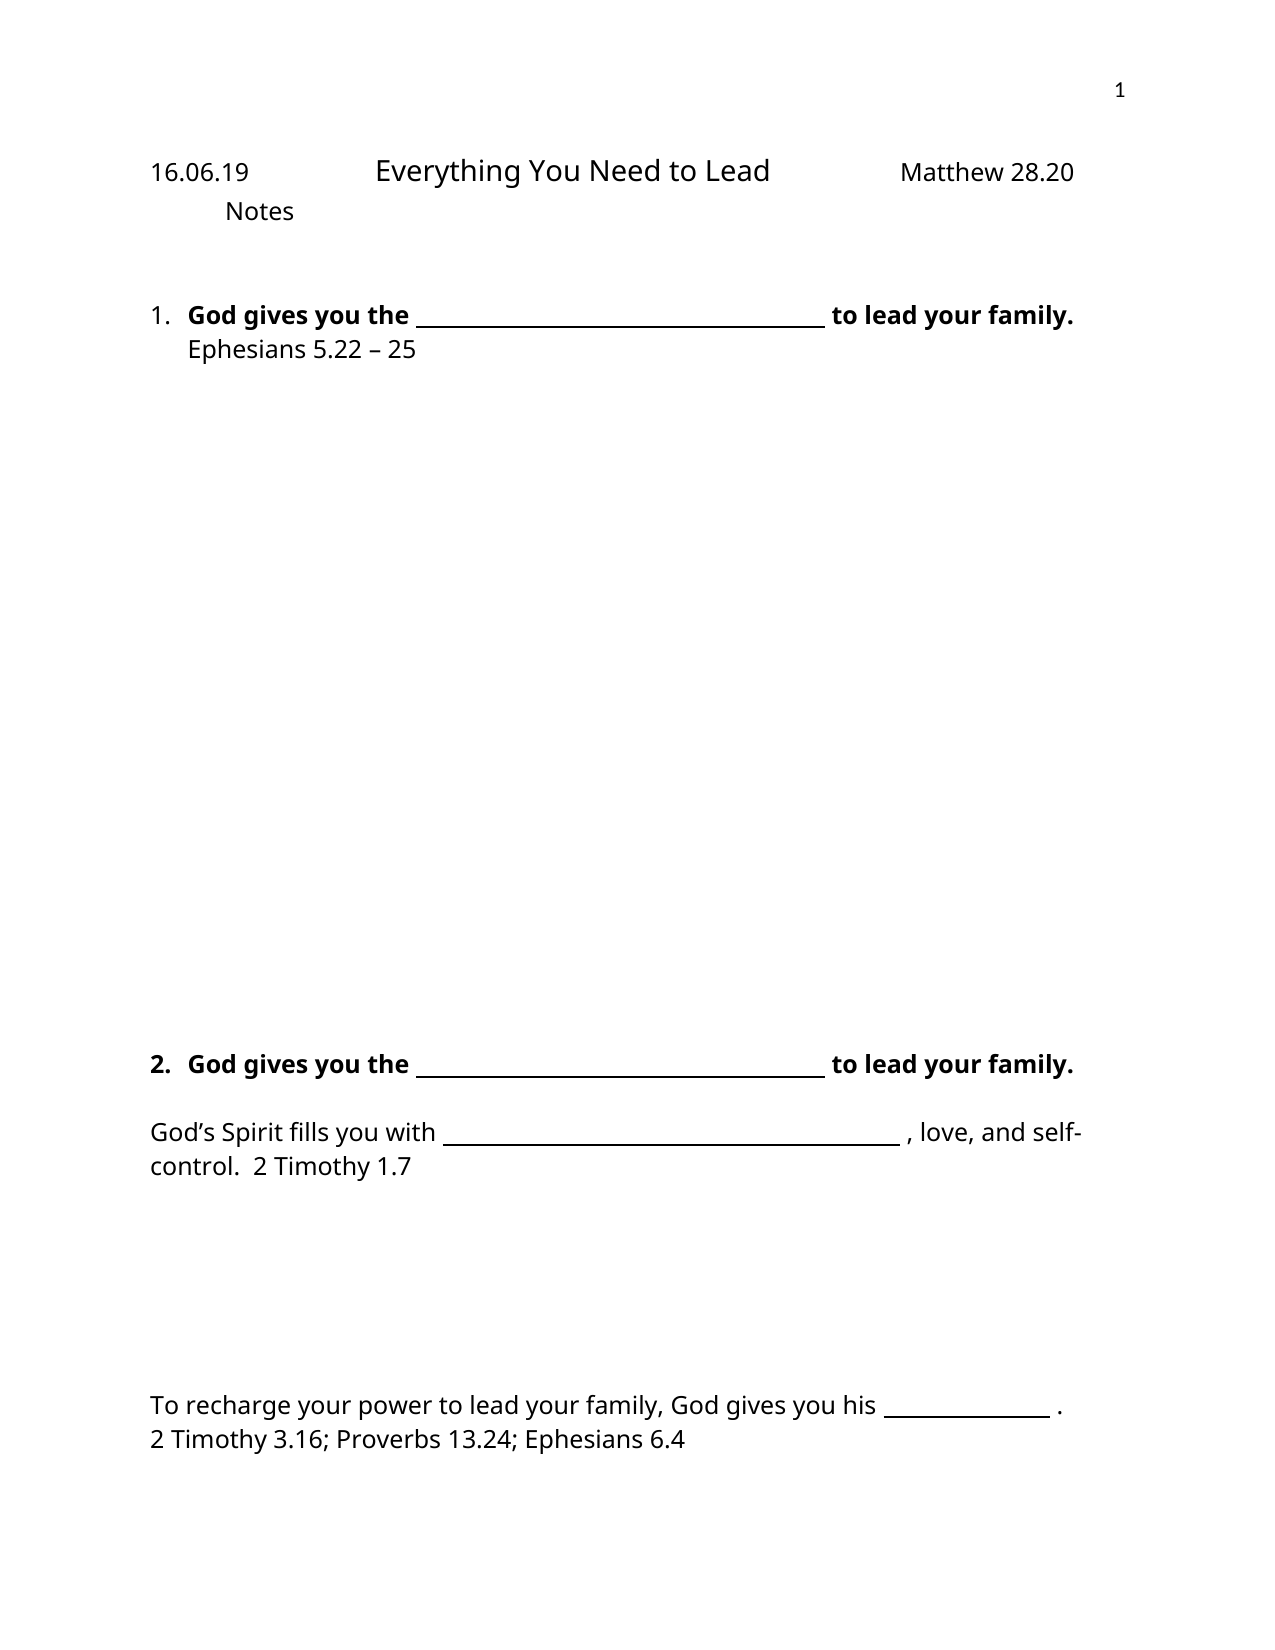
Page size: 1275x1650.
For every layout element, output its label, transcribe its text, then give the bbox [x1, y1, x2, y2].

text 2 Timothy 3.16; Proverbs 13.24; Ephesians 6.4 [150, 1422, 1125, 1456]
text 16.06.19 Everything You Need to Lead Matthew 28.20 Notes [150, 150, 1125, 229]
text To recharge your power to lead your family, God gives you his . [150, 1387, 1125, 1422]
list God gives you the to lead your family. Ephesians 5.22 – 25 [150, 297, 1125, 366]
text God’s Spirit fills you with , love, and self-control. 2 Timothy 1.7 [150, 1115, 1125, 1183]
list God gives you the to lead your family. [150, 1047, 1125, 1081]
